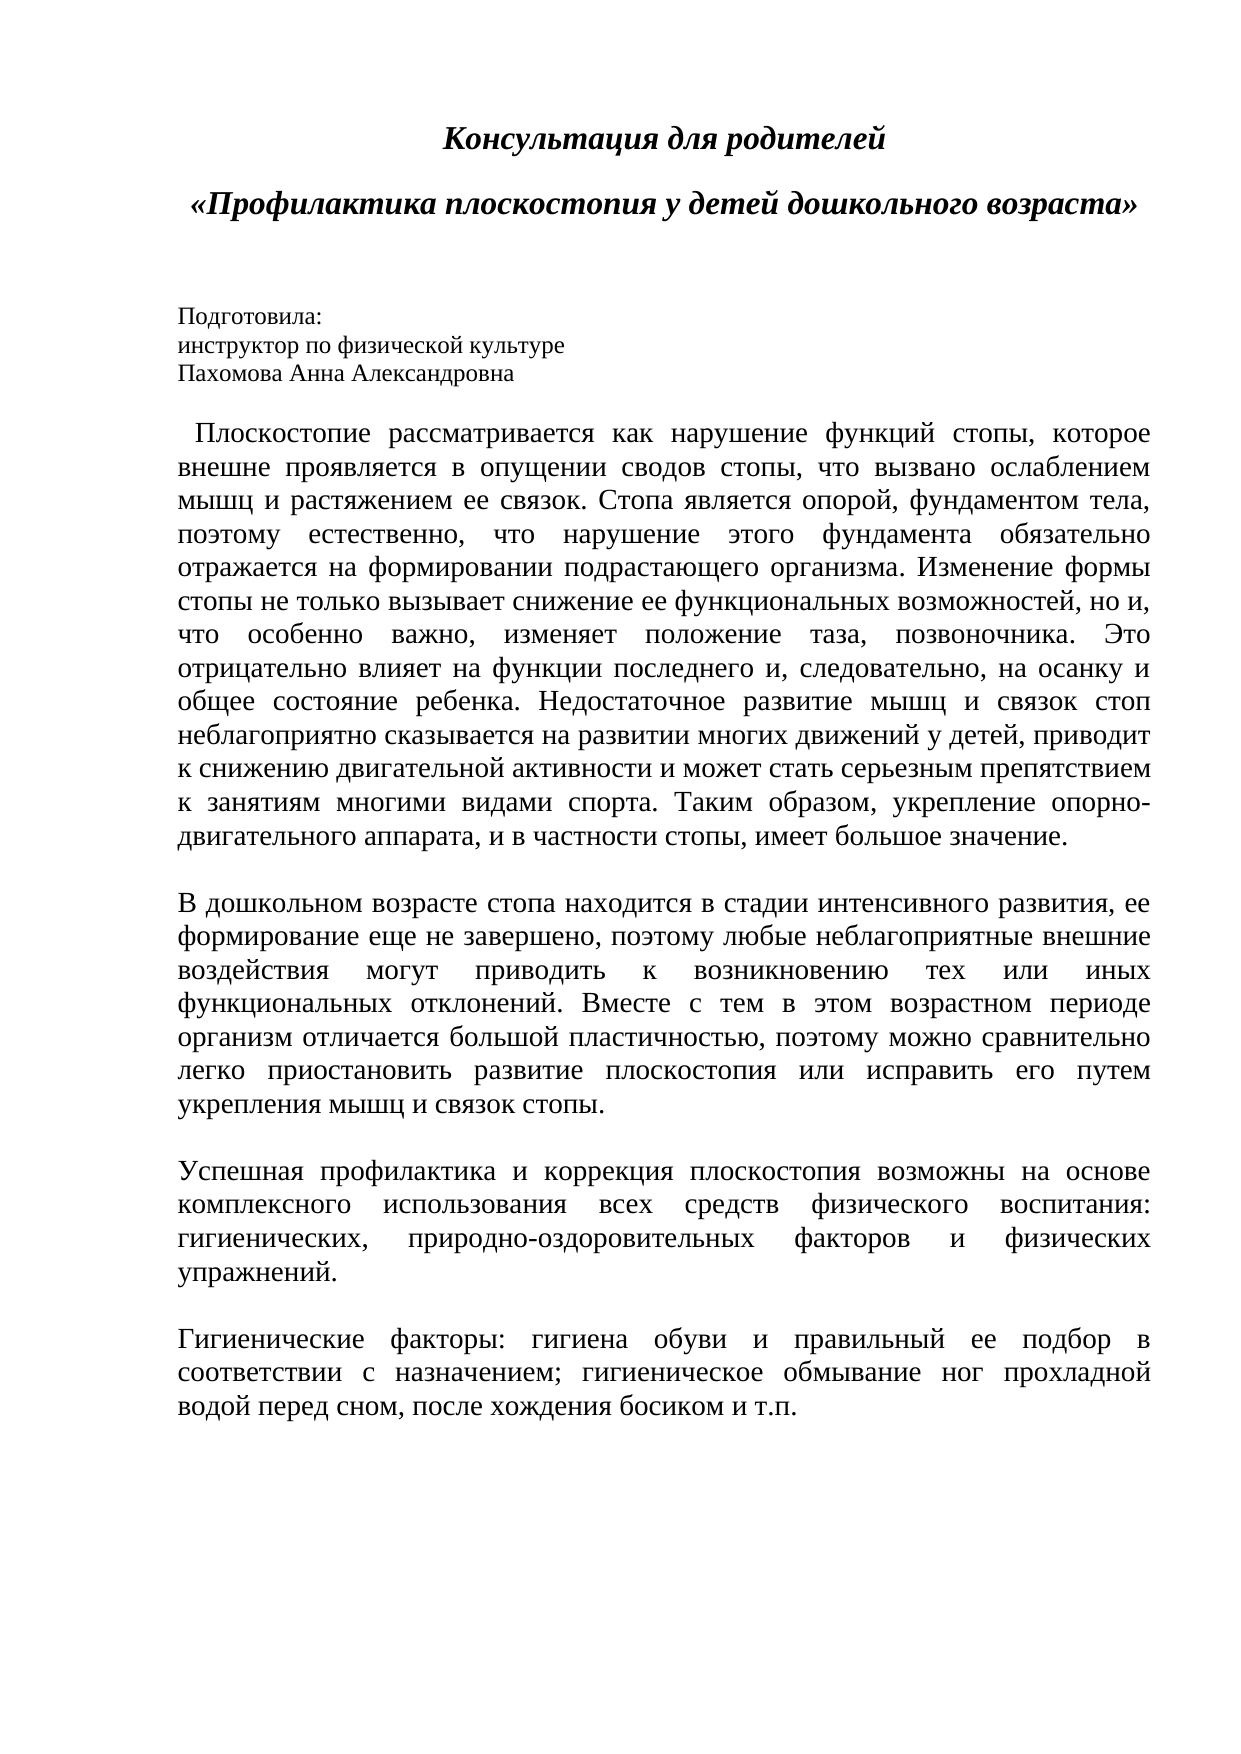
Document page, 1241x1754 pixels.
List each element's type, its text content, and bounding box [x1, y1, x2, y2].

text Плоскостопие рассматривается как нарушение функций стопы, которое внешне проявляется в опущении сводов стопы, что вызвано ослаблением мышц и растяжением ее связок. Стопа является опорой, фундаментом тела, поэтому естественно, что нарушение этого фундамента обязательно отражается на формировании подрастающего организма. Изменение формы стопы не только вызывает снижение ее функциональных возможностей, но и, что особенно важно, изменяет положение таза, позвоночника. Это отрицательно влияет на функции последнего и, следовательно, на осанку и общее состояние ребенка. Недостаточное развитие мышц и связок стоп неблагоприятно сказывается на развитии многих движений у детей, приводит к снижению двигательной активности и может стать серьезным препятствием к занятиям многими видами спорта. Таким образом, укрепление опорно-двигательного аппарата, и в частности стопы, имеет большое значение. [177, 415, 1152, 851]
text Пахомова Анна Александровна [177, 358, 1152, 387]
text В дошкольном возрасте стопа находится в стадии интенсивного развития, ее формирование еще не завершено, поэтому любые неблагоприятные внешние воздействия могут приводить к возникновению тех или иных функциональных отклонений. Вместе с тем в этом возрастном периоде организм отличается большой пластичностью, поэтому можно сравнительно легко приостановить развитие плоскостопия или исправить его путем укрепления мышц и связок стопы. [177, 885, 1152, 1119]
text инструктор по физической культуре [177, 330, 1152, 358]
text Гигиенические факторы: гигиена обуви и правильный ее подбор в соответствии с назначением; гигиеническое обмывание ног прохладной водой перед сном, после хождения босиком и т.п. [177, 1321, 1152, 1421]
text Подготовила: [177, 301, 1152, 330]
text Консультация для родителей [177, 118, 1152, 156]
text Успешная профилактика и коррекция плоскостопия возможны на основе комплексного использования всех средств физического воспитания: гигиенических, природно-оздоровительных факторов и физических упражнений. [177, 1153, 1152, 1287]
text «Профилактика плоскостопия у детей дошкольного возраста» [177, 183, 1152, 221]
